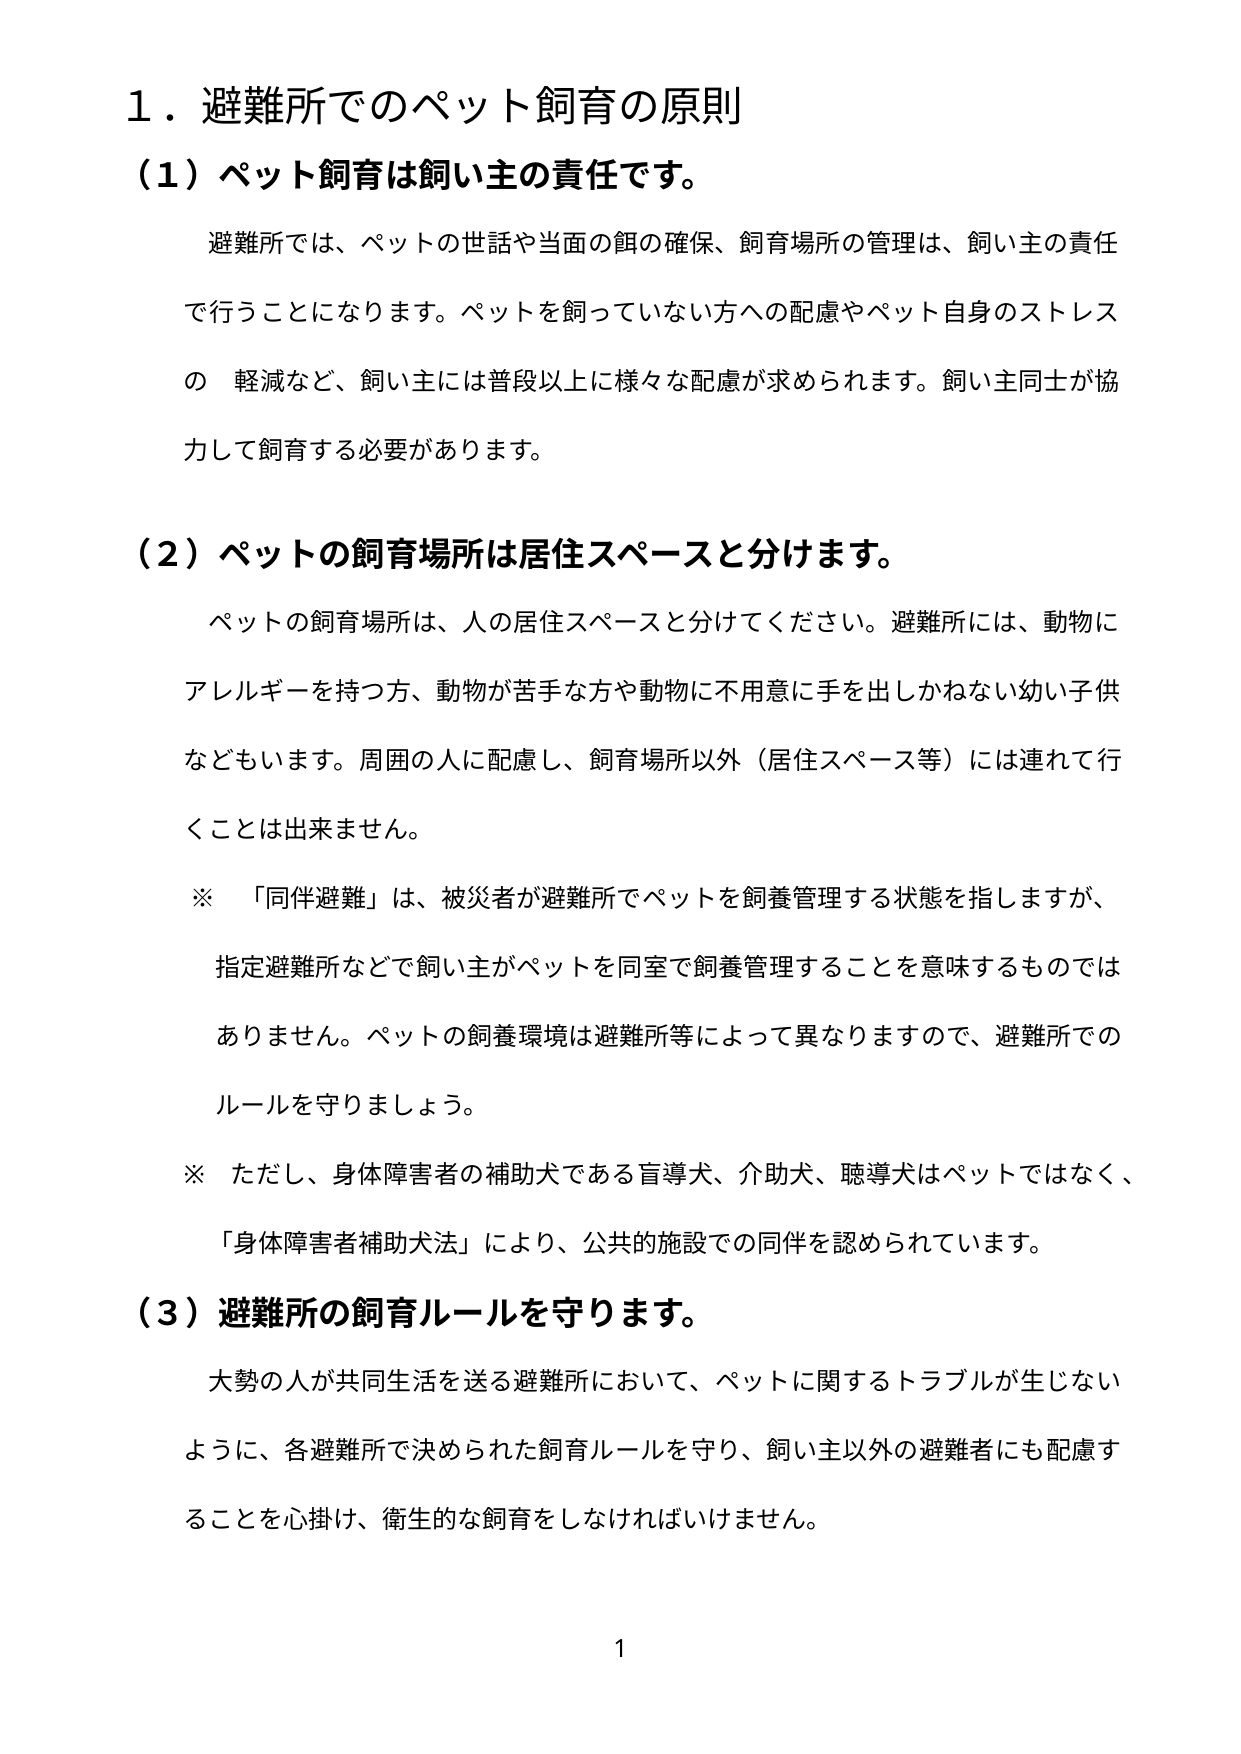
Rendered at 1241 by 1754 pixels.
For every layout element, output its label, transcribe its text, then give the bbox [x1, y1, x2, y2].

text 避難所では、ペットの世話や当面の餌の確保、飼育場所の管理は、飼い主の責任で行うことになります。ペットを飼っていない方への配慮やペット自身のストレスの 軽減など、飼い主には普段以上に様々な配慮が求められます。飼い主同士が協力して飼育する必要があります。 [184, 207, 1122, 483]
text １．避難所でのペット飼育の原則 [118, 69, 1122, 138]
text 大勢の人が共同生活を送る避難所において、ペットに関するトラブルが生じない ように、各避難所で決められた飼育ルールを守り、飼い主以外の避難者にも配慮することを心掛け、衛生的な飼育をしなければいけません。 [184, 1345, 1122, 1552]
text ※ 「同伴避難」は、被災者が避難所でペットを飼養管理する状態を指しますが、指定避難所などで飼い主がペットを同室で飼養管理することを意味するものではありません。ペットの飼養環境は避難所等によって異なりますので、避難所でのルールを守りましょう。 [140, 862, 1122, 1138]
text ペットの飼育場所は、人の居住スペースと分けてください。避難所には、動物に アレルギーを持つ方、動物が苦手な方や動物に不用意に手を出しかねない幼い子供 などもいます。周囲の人に配慮し、飼育場所以外（居住スペース等）には連れて行くことは出来ません。 [184, 586, 1122, 862]
text （３）避難所の飼育ルールを守ります。 [118, 1276, 1122, 1345]
text （２）ペットの飼育場所は居住スペースと分けます。 [118, 517, 1122, 586]
text ※ ただし、身体障害者の補助犬である盲導犬、介助犬、聴導犬はペットではなく、「身体障害者補助犬法」により、公共的施設での同伴を認められています。 [184, 1138, 1122, 1276]
text （１）ペット飼育は飼い主の責任です。 [118, 138, 1122, 207]
